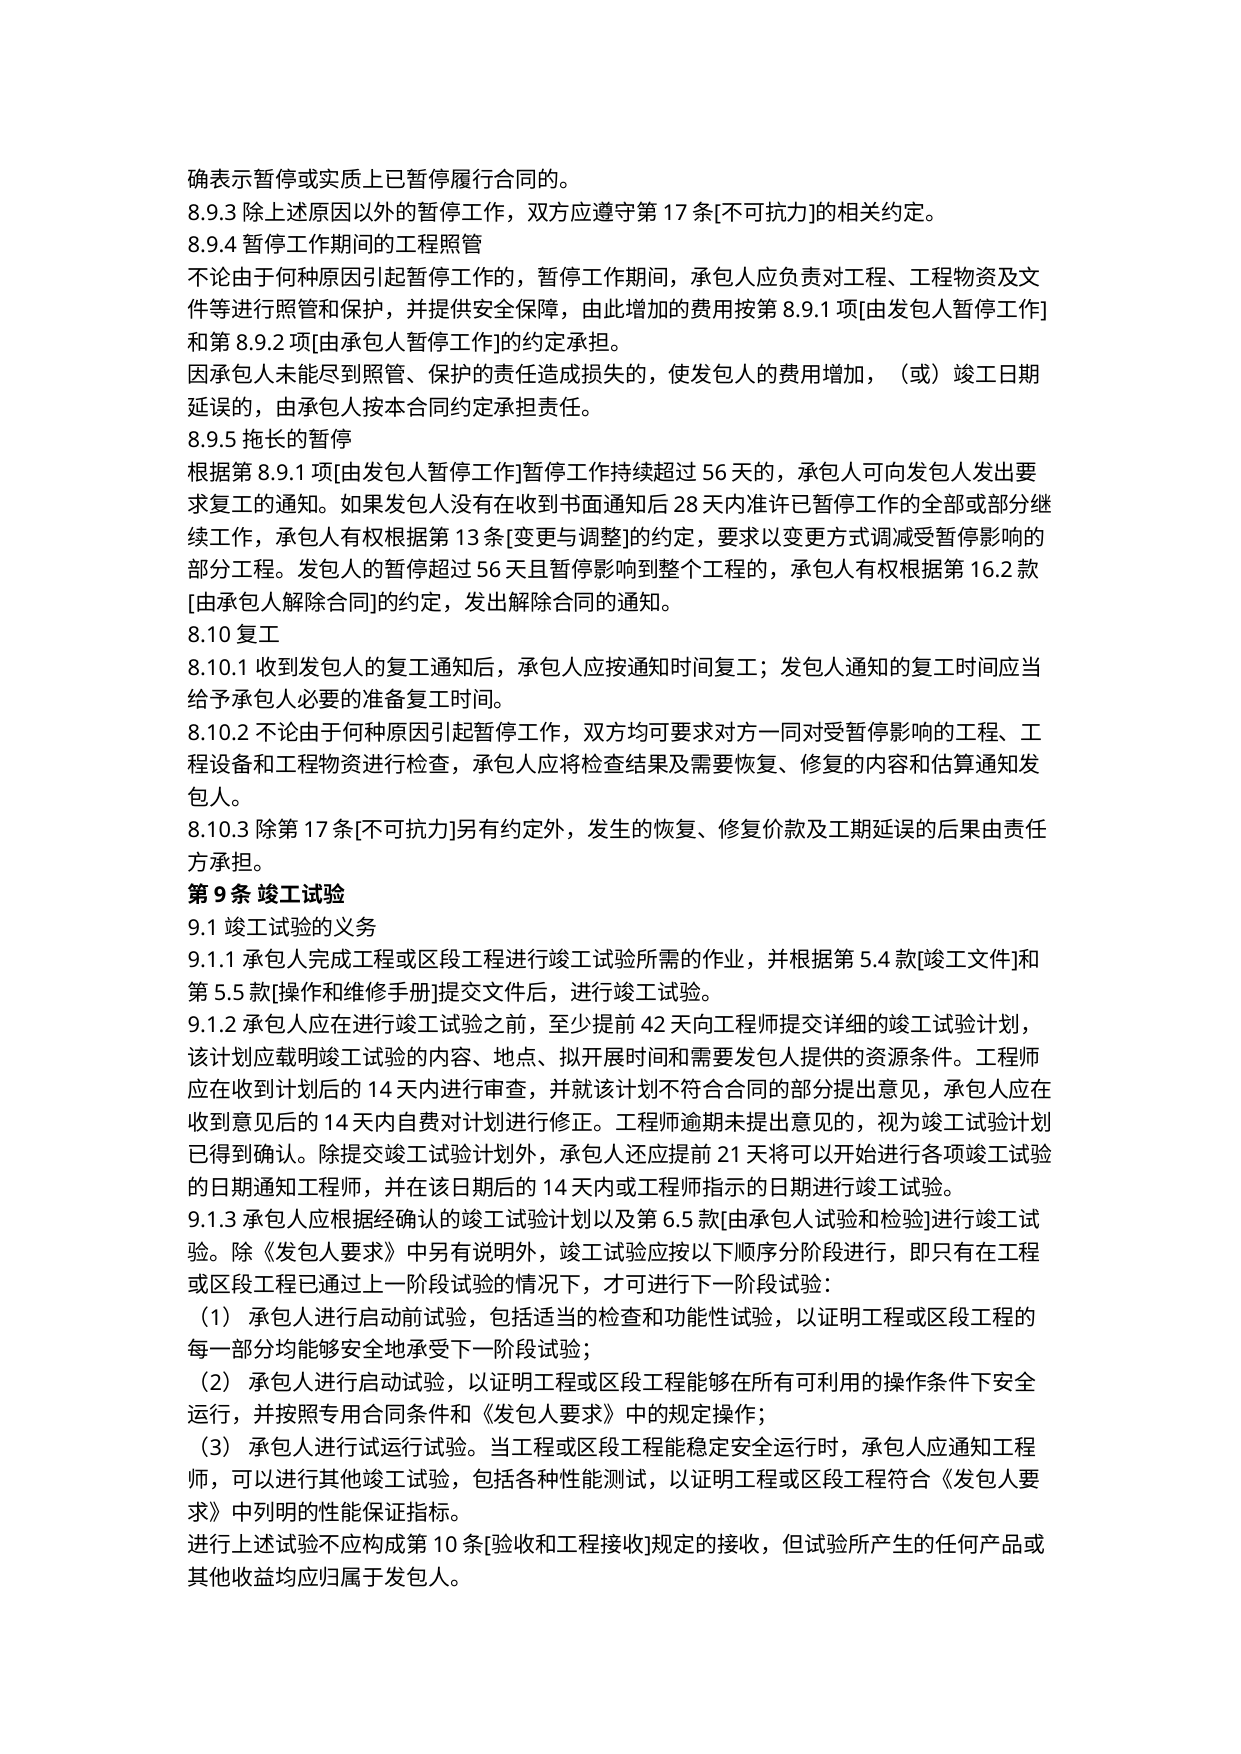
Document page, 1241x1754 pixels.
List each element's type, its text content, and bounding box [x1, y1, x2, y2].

text 8.10.1 收到发包人的复工通知后，承包人应按通知时间复工；发包人通知的复工时间应当给予承包人必要的准备复工时间。 [187, 649, 1053, 714]
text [187, 162, 1053, 194]
text 9.1.1 承包人完成工程或区段工程进行竣工试验所需的作业，并根据第5.4款[竣工文件]和第5.5款[操作和维修手册]提交文件后，进行竣工试验。 [187, 942, 1053, 1007]
text （3） 承包人进行试运行试验。当工程或区段工程能稳定安全运行时，承包人应通知工程师，可以进行其他竣工试验，包括各种性能测试，以证明工程或区段工程符合《发包人要求》中列明的性能保证指标。 [187, 1429, 1053, 1527]
text 进行上述试验不应构成第10条[验收和工程接收]规定的接收，但试验所产生的任何产品或其他收益均应归属于发包人。 [187, 1527, 1053, 1592]
text （2） 承包人进行启动试验，以证明工程或区段工程能够在所有可利用的操作条件下安全运行，并按照专用合同条件和《发包人要求》中的规定操作； [187, 1364, 1053, 1429]
text 8.10.2 不论由于何种原因引起暂停工作，双方均可要求对方一同对受暂停影响的工程、工程设备和工程物资进行检查，承包人应将检查结果及需要恢复、修复的内容和估算通知发包人。 [187, 714, 1053, 812]
text 第9条 竣工试验 [187, 877, 1053, 909]
text 8.10 复工 [187, 617, 1053, 649]
text 不论由于何种原因引起暂停工作的，暂停工作期间，承包人应负责对工程、工程物资及文件等进行照管和保护，并提供安全保障，由此增加的费用按第8.9.1项[由发包人暂停工作]和第8.9.2项[由承包人暂停工作]的约定承担。 [187, 259, 1053, 357]
text 8.10.3 除第17条[不可抗力]另有约定外，发生的恢复、修复价款及工期延误的后果由责任方承担。 [187, 812, 1053, 877]
text 根据第8.9.1项[由发包人暂停工作]暂停工作持续超过56天的，承包人可向发包人发出要求复工的通知。如果发包人没有在收到书面通知后28天内准许已暂停工作的全部或部分继续工作，承包人有权根据第13条[变更与调整]的约定，要求以变更方式调减受暂停影响的部分工程。发包人的暂停超过56天且暂停影响到整个工程的，承包人有权根据第16.2款[由承包人解除合同]的约定，发出解除合同的通知。 [187, 454, 1053, 617]
text 8.9.5 拖长的暂停 [187, 422, 1053, 454]
text 9.1.3 承包人应根据经确认的竣工试验计划以及第6.5款[由承包人试验和检验]进行竣工试验。除《发包人要求》中另有说明外，竣工试验应按以下顺序分阶段进行，即只有在工程或区段工程已通过上一阶段试验的情况下，才可进行下一阶段试验： [187, 1202, 1053, 1299]
text 9.1 竣工试验的义务 [187, 909, 1053, 942]
text 8.9.3 除上述原因以外的暂停工作，双方应遵守第17条[不可抗力]的相关约定。 [187, 194, 1053, 227]
text 9.1.2 承包人应在进行竣工试验之前，至少提前42天向工程师提交详细的竣工试验计划，该计划应载明竣工试验的内容、地点、拟开展时间和需要发包人提供的资源条件。工程师应在收到计划后的14天内进行审查，并就该计划不符合合同的部分提出意见，承包人应在收到意见后的14天内自费对计划进行修正。工程师逾期未提出意见的，视为竣工试验计划已得到确认。除提交竣工试验计划外，承包人还应提前21天将可以开始进行各项竣工试验的日期通知工程师，并在该日期后的14天内或工程师指示的日期进行竣工试验。 [187, 1007, 1053, 1202]
text 因承包人未能尽到照管、保护的责任造成损失的，使发包人的费用增加，（或）竣工日期延误的，由承包人按本合同约定承担责任。 [187, 357, 1053, 422]
text 8.9.4 暂停工作期间的工程照管 [187, 227, 1053, 259]
text （1） 承包人进行启动前试验，包括适当的检查和功能性试验，以证明工程或区段工程的每一部分均能够安全地承受下一阶段试验； [187, 1299, 1053, 1364]
